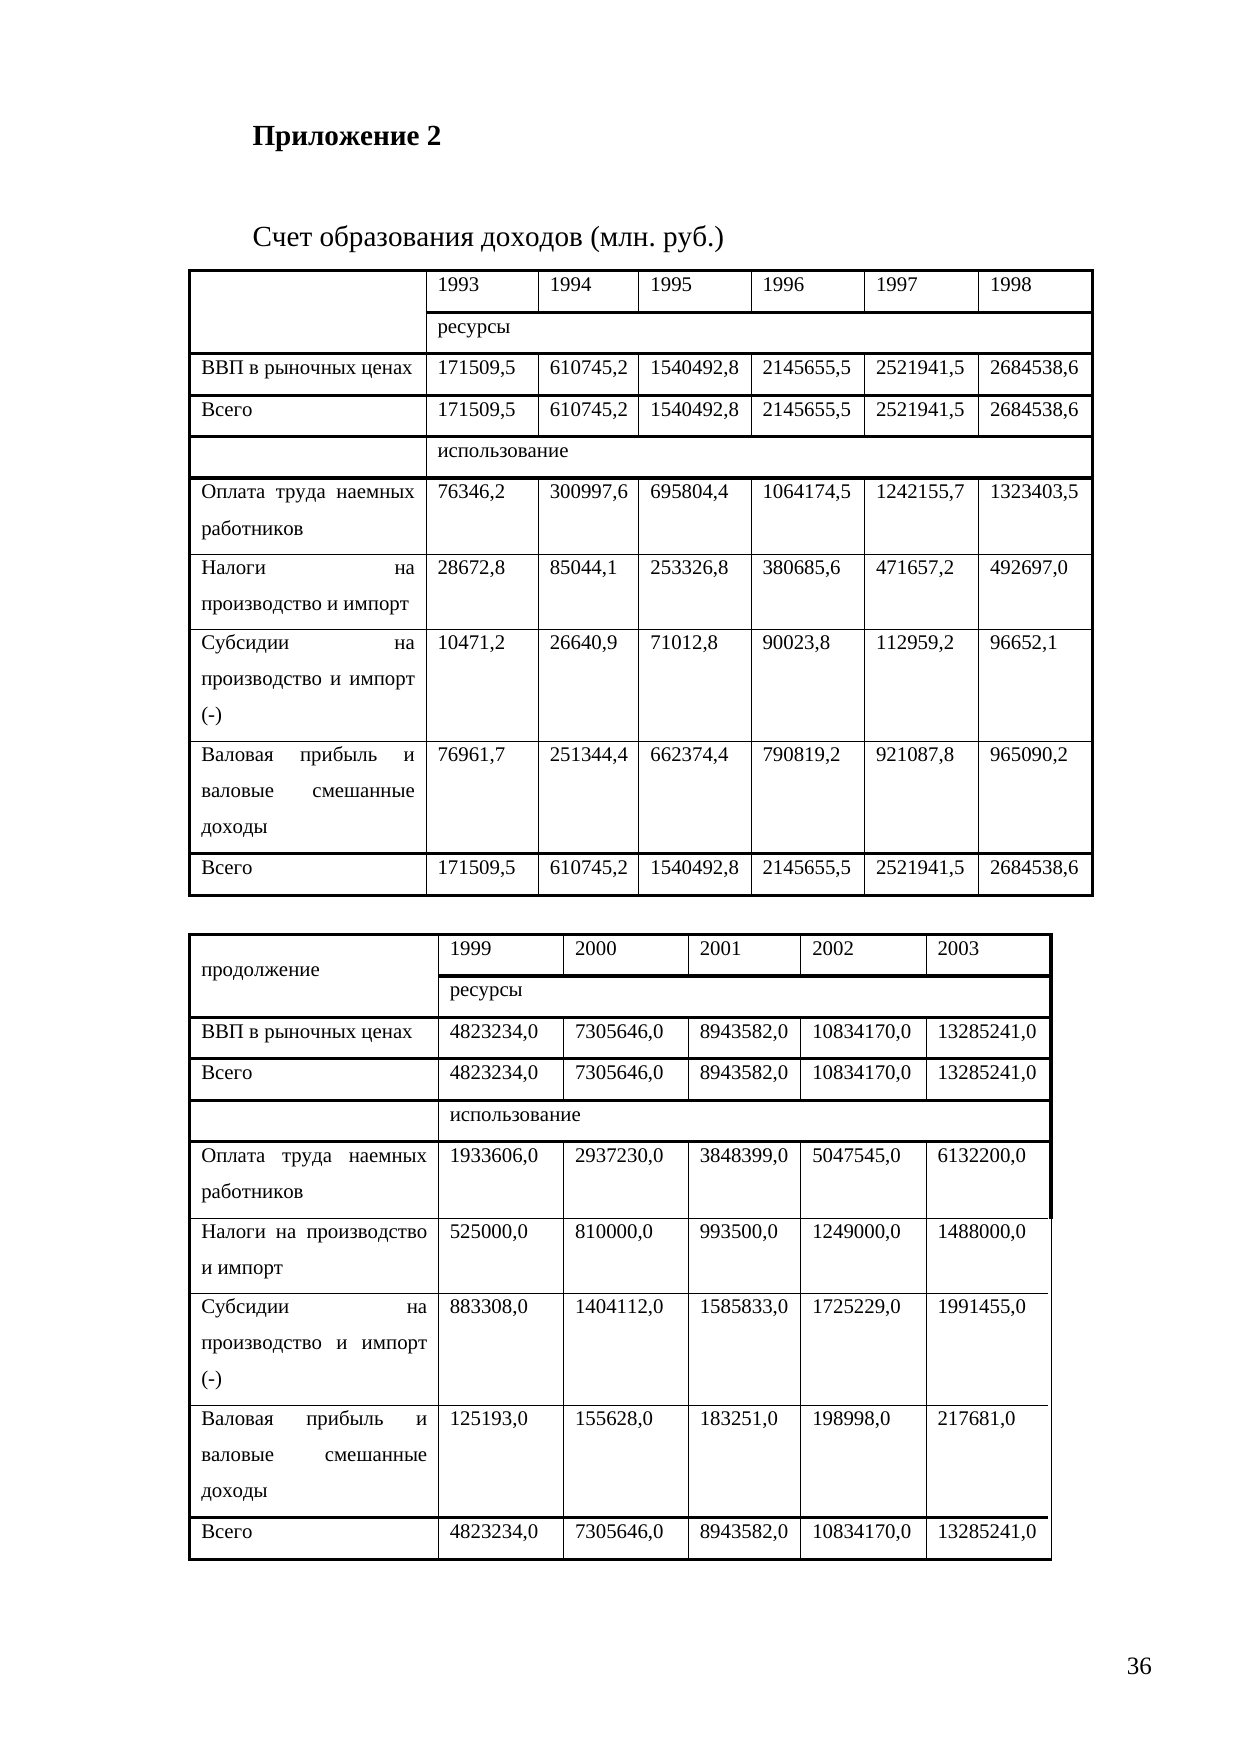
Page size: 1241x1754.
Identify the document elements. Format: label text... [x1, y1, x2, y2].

table_cell 993500,0 [689, 1219, 800, 1293]
table_cell 921087,8 [865, 742, 978, 852]
table_cell 610745,2 [539, 855, 638, 894]
table_cell 492697,0 [979, 555, 1091, 629]
table_cell Субсидии на производство и импорт (-) [191, 1294, 438, 1404]
table_cell 1404112,0 [564, 1294, 688, 1404]
table_header [191, 272, 426, 352]
table_cell 1933606,0 [439, 1143, 563, 1218]
table_cell Всего [191, 855, 426, 894]
table_header 1996 [752, 272, 864, 311]
table_cell [191, 438, 426, 476]
table_cell 5047545,0 [801, 1143, 926, 1218]
table_cell ВВП в рыночных ценах [191, 355, 426, 393]
table_cell 662374,4 [639, 742, 751, 852]
table_header 2001 [689, 936, 800, 974]
table_cell 171509,5 [427, 355, 538, 393]
table_cell 6132200,0 [927, 1143, 1049, 1218]
table_cell 1540492,8 [639, 855, 751, 894]
table_cell 90023,8 [752, 630, 864, 741]
table_cell 7305646,0 [564, 1060, 688, 1099]
table_cell использование [439, 1102, 1049, 1140]
table_header 2000 [564, 936, 688, 974]
table_cell 8943582,0 [689, 1519, 800, 1557]
table_cell 1991455,0 [927, 1293, 1051, 1404]
table_cell ВВП в рыночных ценах [191, 1019, 438, 1057]
table_cell 96652,1 [979, 630, 1091, 741]
table_cell 380685,6 [752, 555, 864, 629]
table_header 1998 [979, 272, 1091, 311]
table_cell 76346,2 [427, 480, 538, 554]
table_cell [191, 1102, 438, 1140]
text Приложение 2 [177, 118, 1152, 152]
table_cell Налоги на производство и импорт [191, 1219, 438, 1293]
table_cell 2521941,5 [865, 355, 978, 393]
table_cell Валовая прибыль и валовые смешанные доходы [191, 1406, 438, 1516]
table_cell 2521941,5 [865, 397, 978, 435]
table_cell 112959,2 [865, 630, 978, 741]
table_cell 8943582,0 [689, 1019, 800, 1057]
table_cell 28672,8 [427, 555, 538, 629]
text Счет образования доходов (млн. руб.) [177, 219, 1152, 252]
table_cell 125193,0 [439, 1406, 563, 1516]
table_cell Всего [191, 1519, 438, 1557]
table_cell 1540492,8 [639, 397, 751, 435]
table_cell 2684538,6 [979, 355, 1091, 393]
table_header 1995 [639, 272, 751, 311]
table_cell 610745,2 [539, 397, 638, 435]
table_cell Субсидии на производство и импорт (-) [191, 630, 426, 741]
table_cell 10471,2 [427, 630, 538, 741]
table_cell Оплата труда наемных работников [191, 1143, 438, 1218]
table_header 2003 [927, 936, 1049, 974]
table_cell 13285241,0 [927, 1060, 1049, 1099]
table_cell 1488000,0 [927, 1218, 1051, 1293]
table_cell 85044,1 [539, 555, 638, 629]
table_cell 7305646,0 [564, 1519, 688, 1557]
table_cell 217681,0 [927, 1405, 1051, 1516]
table_cell Всего [191, 1060, 438, 1099]
table_cell 2145655,5 [752, 855, 864, 894]
table_cell 1323403,5 [979, 480, 1091, 554]
table_cell 610745,2 [539, 355, 638, 393]
table_cell 965090,2 [979, 742, 1091, 852]
table_cell 3848399,0 [689, 1143, 800, 1218]
table_cell 171509,5 [427, 397, 538, 435]
table_cell 2684538,6 [979, 397, 1091, 435]
table_cell 4823234,0 [439, 1519, 563, 1557]
table_cell 253326,8 [639, 555, 751, 629]
table_cell Налоги на производство и импорт [191, 555, 426, 629]
table_cell 2521941,5 [865, 855, 978, 894]
table_cell 2937230,0 [564, 1143, 688, 1218]
table_cell Валовая прибыль и валовые смешанные доходы [191, 742, 426, 852]
table_header продолжение [191, 936, 438, 1016]
table_cell ресурсы [439, 978, 1049, 1016]
table_cell 2684538,6 [979, 855, 1091, 894]
table_cell 1064174,5 [752, 480, 864, 554]
table_cell Всего [191, 397, 426, 435]
table_cell 10834170,0 [801, 1019, 926, 1057]
table_cell 2145655,5 [752, 397, 864, 435]
table_cell 76961,7 [427, 742, 538, 852]
table_cell 10834170,0 [801, 1519, 926, 1557]
table_cell 1725229,0 [801, 1294, 926, 1404]
table_cell 8943582,0 [689, 1060, 800, 1099]
table_cell 790819,2 [752, 742, 864, 852]
table_cell 810000,0 [564, 1219, 688, 1293]
table_cell 71012,8 [639, 630, 751, 741]
table_cell 300997,6 [539, 480, 638, 554]
table_header 1999 [439, 936, 563, 974]
table_cell 1585833,0 [689, 1294, 800, 1404]
table_header 1994 [539, 272, 638, 311]
table_cell 4823234,0 [439, 1019, 563, 1057]
table_cell 183251,0 [689, 1406, 800, 1516]
table_cell 2145655,5 [752, 355, 864, 393]
table_cell 13285241,0 [927, 1019, 1049, 1057]
table_cell 4823234,0 [439, 1060, 563, 1099]
table_cell 198998,0 [801, 1406, 926, 1516]
table_header 1993 [427, 272, 538, 311]
table_cell 471657,2 [865, 555, 978, 629]
table_cell ресурсы [427, 314, 1091, 352]
table_cell 7305646,0 [564, 1019, 688, 1057]
table_cell использование [427, 438, 1091, 476]
table_cell 13285241,0 [927, 1516, 1051, 1557]
table_cell 171509,5 [427, 855, 538, 894]
table_header 2002 [801, 936, 926, 974]
table_cell 10834170,0 [801, 1060, 926, 1099]
table_cell 695804,4 [639, 480, 751, 554]
table_cell 155628,0 [564, 1406, 688, 1516]
table_cell 883308,0 [439, 1294, 563, 1404]
table_cell 525000,0 [439, 1219, 563, 1293]
table_cell 26640,9 [539, 630, 638, 741]
table_cell 1540492,8 [639, 355, 751, 393]
table_cell 1242155,7 [865, 480, 978, 554]
table_cell Оплата труда наемных работников [191, 480, 426, 554]
table_cell 1249000,0 [801, 1219, 926, 1293]
table_header 1997 [865, 272, 978, 311]
table_cell 251344,4 [539, 742, 638, 852]
